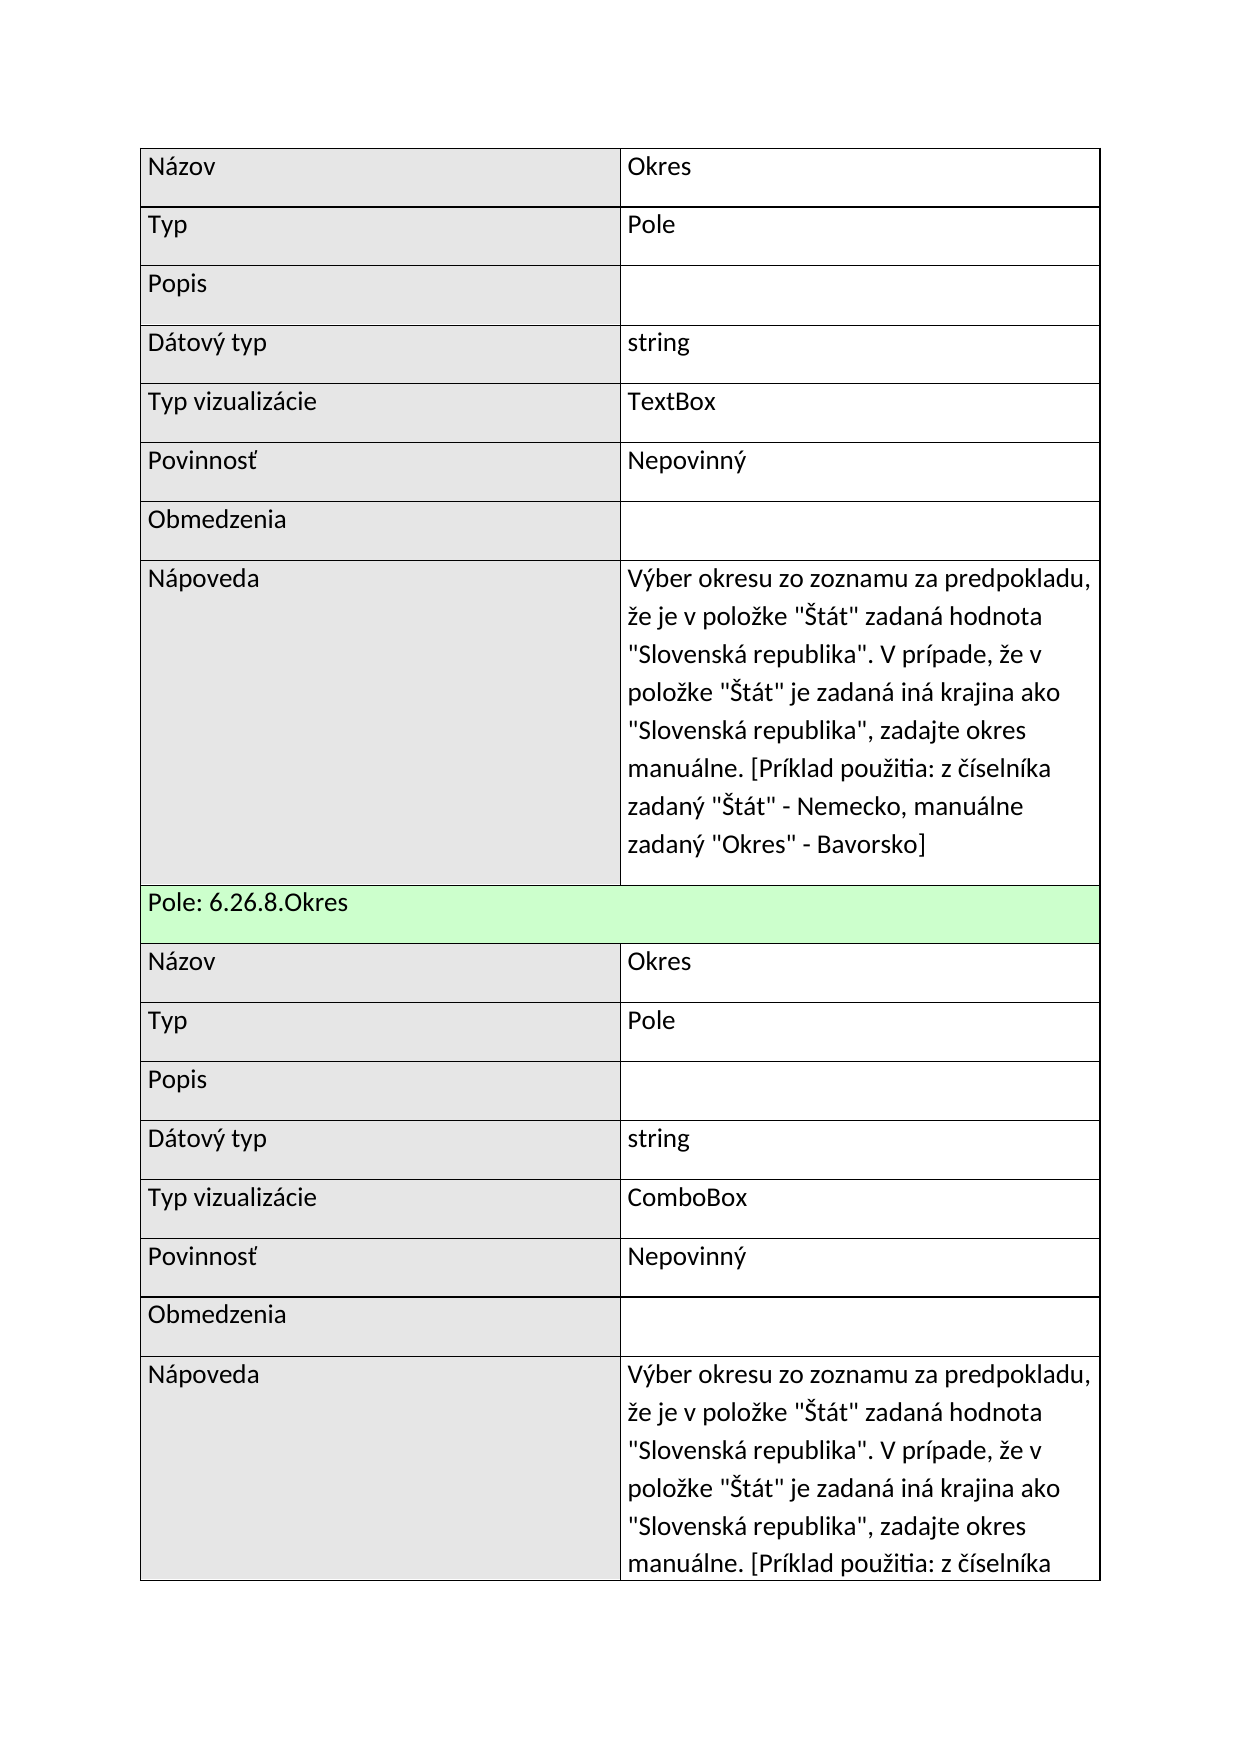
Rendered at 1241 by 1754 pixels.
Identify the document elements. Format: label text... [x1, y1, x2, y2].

table_cell Nepovinný [621, 1239, 1099, 1296]
table_cell [621, 1062, 1099, 1120]
table_cell Pole: 6.26.8.Okres [141, 886, 1099, 943]
table_cell Popis [141, 1062, 620, 1120]
table_cell Názov [141, 149, 620, 206]
table_cell Okres [621, 149, 1099, 206]
table_cell string [621, 1121, 1099, 1179]
table_cell Typ [141, 208, 620, 265]
table_cell TextBox [621, 384, 1099, 442]
table_cell Povinnosť [141, 443, 620, 501]
table_cell Pole [621, 1003, 1099, 1061]
table_cell Dátový typ [141, 326, 620, 383]
table_cell Nepovinný [621, 443, 1099, 501]
table_cell Typ vizualizácie [141, 1180, 620, 1238]
table_cell Povinnosť [141, 1239, 620, 1296]
table_cell [621, 502, 1099, 560]
table_cell Okres [621, 944, 1099, 1002]
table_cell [621, 1357, 1099, 1579]
table_cell Obmedzenia [141, 502, 620, 560]
table_cell Nápoveda [141, 1357, 620, 1579]
table_cell [621, 1298, 1099, 1356]
table_cell Názov [141, 944, 620, 1002]
table_cell Nápoveda [141, 561, 620, 884]
table_cell [621, 266, 1099, 324]
table_cell Dátový typ [141, 1121, 620, 1179]
table_cell ComboBox [621, 1180, 1099, 1238]
table_cell Pole [621, 208, 1099, 265]
table_cell Typ vizualizácie [141, 384, 620, 442]
table_cell Popis [141, 266, 620, 324]
table_cell string [621, 326, 1099, 383]
table_cell Obmedzenia [141, 1298, 620, 1356]
table_cell Typ [141, 1003, 620, 1061]
